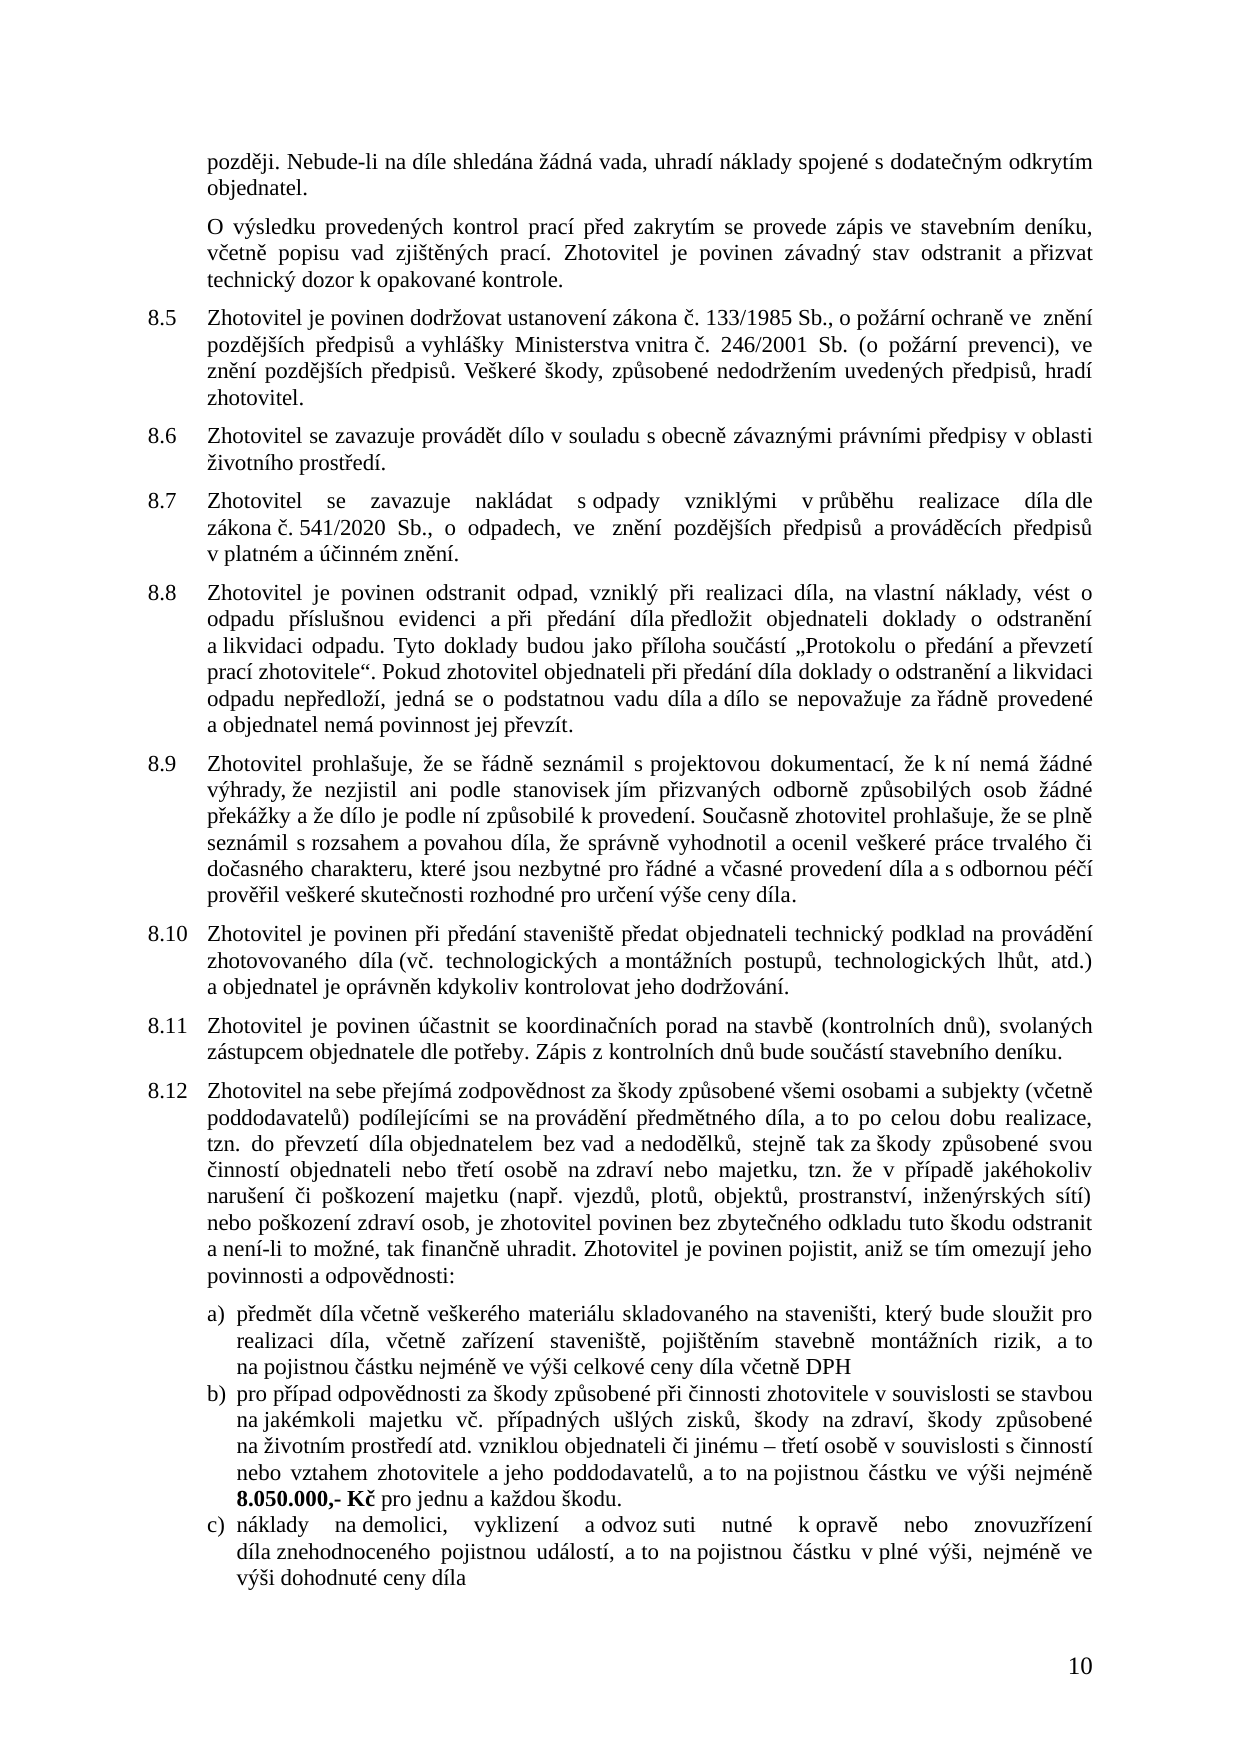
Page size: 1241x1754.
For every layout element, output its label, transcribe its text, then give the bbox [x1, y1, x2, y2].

list náklady na demolici, vyklizení a odvoz suti nutné k opravě nebo znovuzřízení díla znehodnoceného pojistnou událostí, a to na pojistnou částku v plné výši, nejméně ve výši dohodnuté ceny díla [207, 1511, 1093, 1590]
text 8.9 Zhotovitel prohlašuje, že se řádně seznámil s projektovou dokumentací, že k ní nemá žádné výhrady, že nezjistil ani podle stanovisek jím přizvaných odborně způsobilých osob žádné překážky a že dílo je podle ní způsobilé k provedení. Současně zhotovitel prohlašuje, že se plně seznámil s rozsahem a povahou díla, že správně vyhodnotil a ocenil veškeré práce trvalého či dočasného charakteru, které jsou nezbytné pro řádné a včasné provedení díla a s odbornou péčí prověřil veškeré skutečnosti rozhodné pro určení výše ceny díla. [148, 750, 1093, 908]
text 8.5 Zhotovitel je povinen dodržovat ustanovení zákona č. 133/1985 Sb., o požární ochraně ve znění pozdějších předpisů a vyhlášky Ministerstva vnitra č. 246/2001 Sb. (o požární prevenci), ve znění pozdějších předpisů. Veškeré škody, způsobené nedodržením uvedených předpisů, hradí zhotovitel. [148, 304, 1093, 410]
text 8.12 Zhotovitel na sebe přejímá zodpovědnost za škody způsobené všemi osobami a subjekty (včetně poddodavatelů) podílejícími se na provádění předmětného díla, a to po celou dobu realizace, tzn. do převzetí díla objednatelem bez vad a nedodělků, stejně tak za škody způsobené svou činností objednateli nebo třetí osobě na zdraví nebo majetku, tzn. že v případě jakéhokoliv narušení či poškození majetku (např. vjezdů, plotů, objektů, prostranství, inženýrských sítí) nebo poškození zdraví osob, je zhotovitel povinen bez zbytečného odkladu tuto škodu odstranit a není-li to možné, tak finančně uhradit. Zhotovitel je povinen pojistit, aniž se tím omezují jeho povinnosti a odpovědnosti: [148, 1077, 1093, 1288]
list pro případ odpovědnosti za škody způsobené při činnosti zhotovitele v souvislosti se stavbou na jakémkoli majetku vč. případných ušlých zisků, škody na zdraví, škody způsobené na životním prostředí atd. vzniklou objednateli či jinému – třetí osobě v souvislosti s činností nebo vztahem zhotovitele a jeho poddodavatelů, a to na pojistnou částku ve výši nejméně 8.050.000,- Kč pro jednu a každou škodu. [207, 1379, 1093, 1511]
text 8.6 Zhotovitel se zavazuje provádět dílo v souladu s obecně závaznými právními předpisy v oblasti životního prostředí. [148, 422, 1093, 475]
text 8.10 Zhotovitel je povinen při předání staveniště předat objednateli technický podklad na provádění zhotovovaného díla (vč. technologických a montážních postupů, technologických lhůt, atd.) a objednatel je oprávněn kdykoliv kontrolovat jeho dodržování. [148, 920, 1093, 999]
list předmět díla včetně veškerého materiálu skladovaného na staveništi, který bude sloužit pro realizaci díla, včetně zařízení staveniště, pojištěním stavebně montážních rizik, a to na pojistnou částku nejméně ve výši celkové ceny díla včetně DPH [207, 1301, 1093, 1379]
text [148, 148, 1093, 200]
text 8.11 Zhotovitel je povinen účastnit se koordinačních porad na stavbě (kontrolních dnů), svolaných zástupcem objednatele dle potřeby. Zápis z kontrolních dnů bude součástí stavebního deníku. [148, 1012, 1093, 1065]
text O výsledku provedených kontrol prací před zakrytím se provede zápis ve stavebním deníku, včetně popisu vad zjištěných prací. Zhotovitel je povinen závadný stav odstranit a přizvat technický dozor k opakované kontrole. [148, 213, 1093, 292]
text 8.8 Zhotovitel je povinen odstranit odpad, vzniklý při realizaci díla, na vlastní náklady, vést o odpadu příslušnou evidenci a při předání díla předložit objednateli doklady o odstranění a likvidaci odpadu. Tyto doklady budou jako příloha součástí „Protokolu o předání a převzetí prací zhotovitele“. Pokud zhotovitel objednateli při předání díla doklady o odstranění a likvidaci odpadu nepředloží, jedná se o podstatnou vadu díla a dílo se nepovažuje za řádně provedené a objednatel nemá povinnost jej převzít. [148, 579, 1093, 737]
text 8.7 Zhotovitel se zavazuje nakládat s odpady vzniklými v průběhu realizace díla dle zákona č. 541/2020 Sb., o odpadech, ve znění pozdějších předpisů a prováděcích předpisů v platném a účinném znění. [148, 488, 1093, 567]
